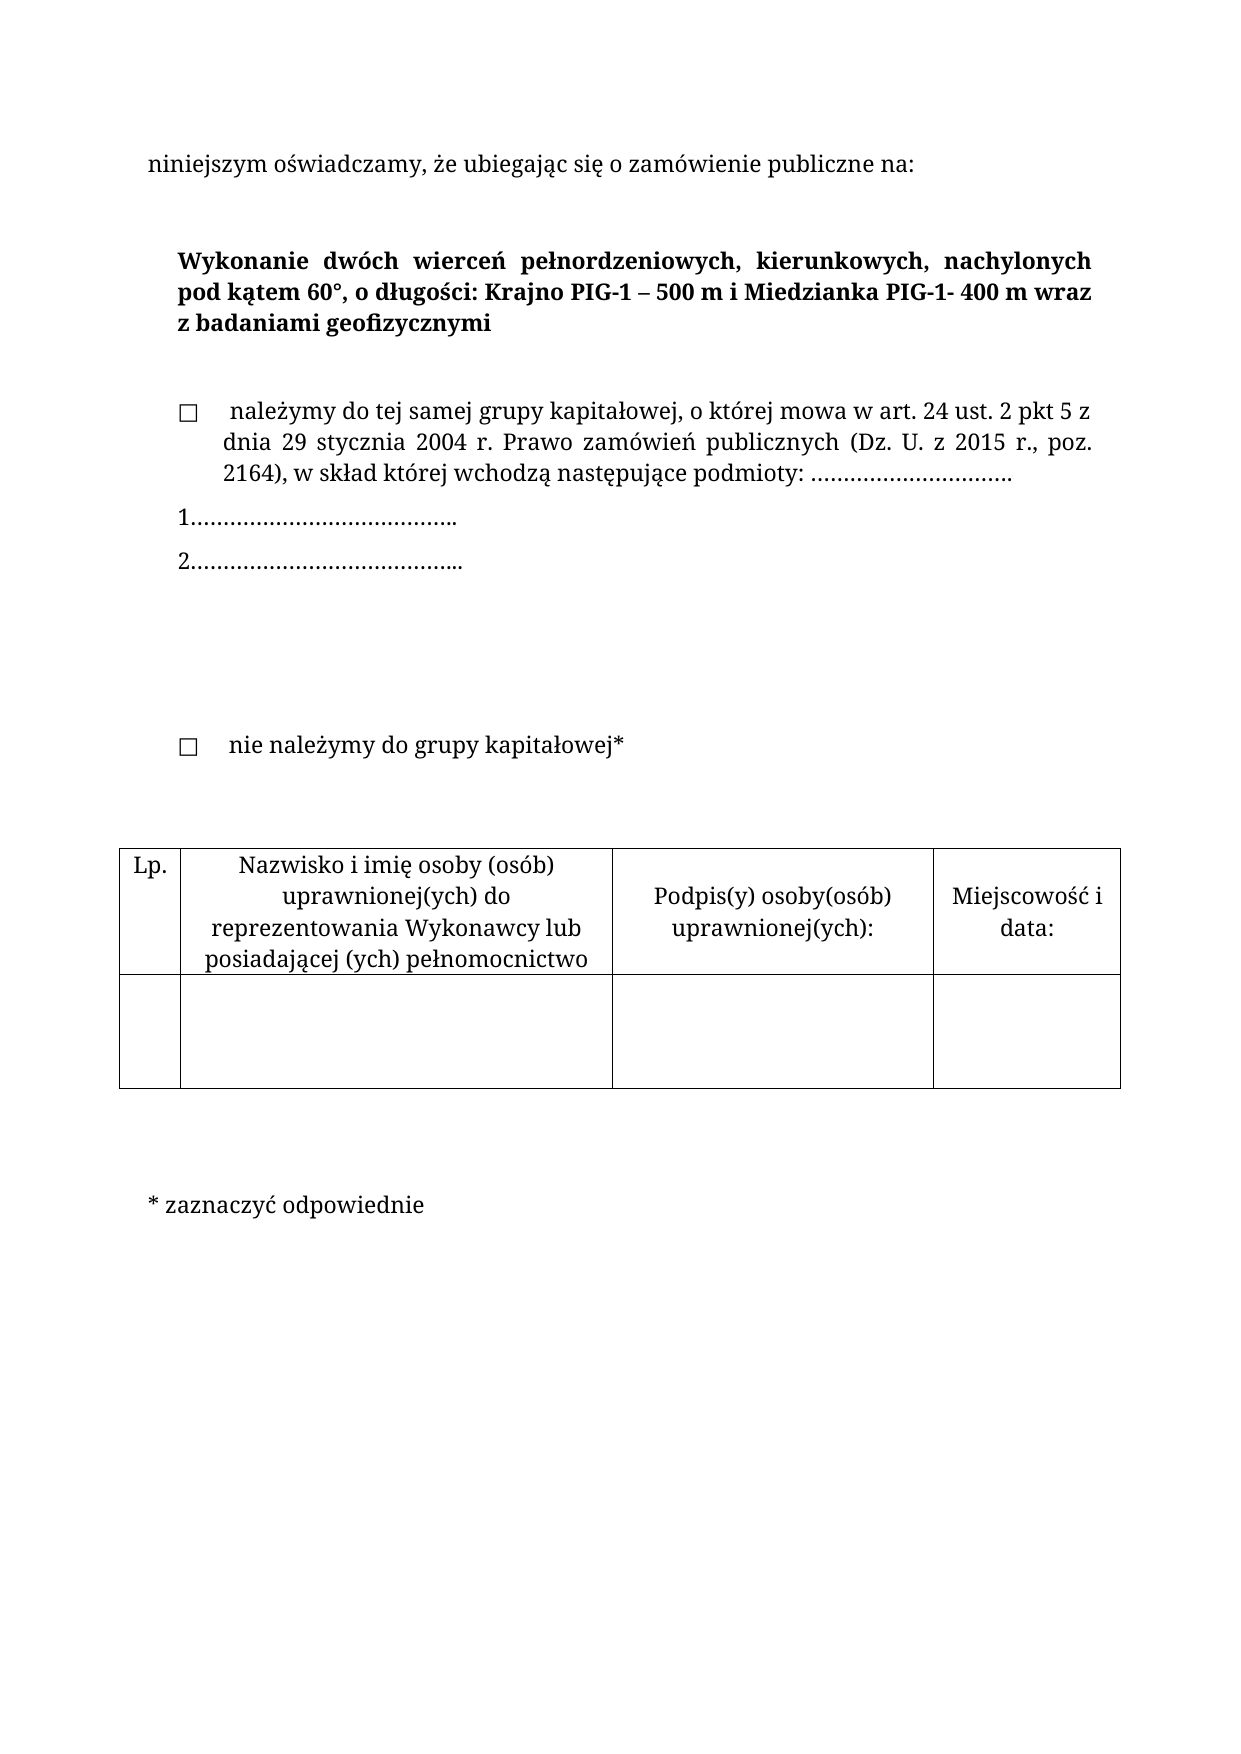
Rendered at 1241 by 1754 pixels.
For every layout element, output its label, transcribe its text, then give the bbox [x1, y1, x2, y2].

text □ należymy do tej samej grupy kapitałowej, o której mowa w art. 24 ust. 2 pkt 5 z dnia 29 stycznia 2004 r. Prawo zamówień publicznych (Dz. U. z 2015 r., poz. 2164), w skład której wchodzą następujące podmioty: …………………………. [177, 395, 1093, 488]
table_header Nazwisko i imię osoby (osób) uprawnionej(ych) do reprezentowania Wykonawcy lub posiadającej (ych) pełnomocnictwo [181, 849, 612, 974]
text □ nie należymy do grupy kapitałowej* [177, 729, 1093, 760]
table_cell [613, 975, 933, 1087]
table_header Podpis(y) osoby(osób) uprawnionej(ych): [613, 849, 933, 974]
table_cell [181, 975, 612, 1087]
text niniejszym oświadczamy, że ubiegając się o zamówienie publiczne na: [148, 148, 1093, 179]
text 2…………………………………... [177, 545, 1093, 576]
text 1………………………………….. [177, 501, 1093, 532]
table_header Lp. [120, 849, 180, 974]
text Wykonanie dwóch wierceń pełnordzeniowych, kierunkowych, nachylonych pod kątem 60°, o długości: Krajno PIG-1 – 500 m i Miedzianka PIG-1- 400 m wraz z badaniami geofizycznymi [177, 245, 1093, 338]
table_cell [120, 975, 180, 1087]
text * zaznaczyć odpowiednie [148, 1188, 1093, 1220]
table_cell [934, 975, 1120, 1087]
table_header Miejscowość i data: [934, 849, 1120, 974]
